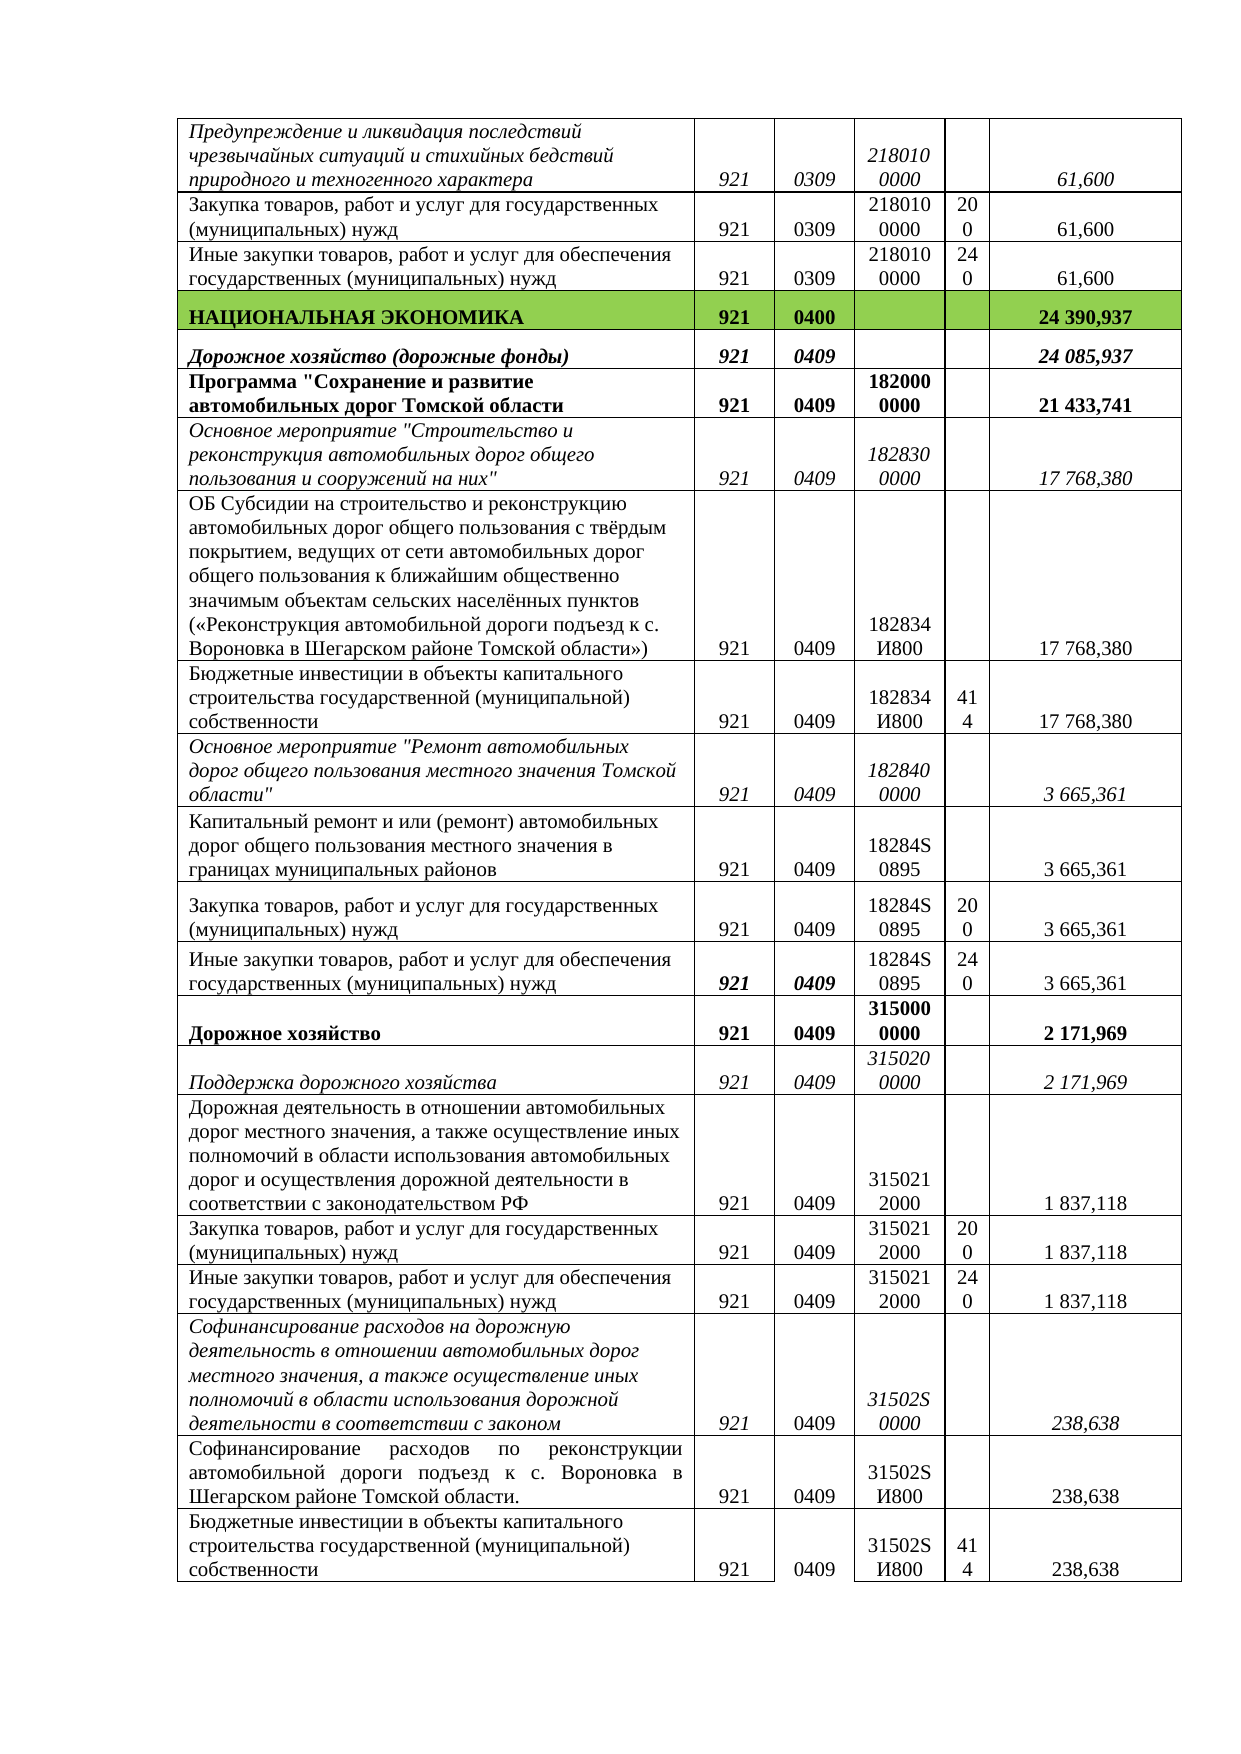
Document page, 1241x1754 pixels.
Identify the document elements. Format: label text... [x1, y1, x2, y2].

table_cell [178, 193, 694, 241]
table_cell Дорожное хозяйство (дорожные фонды) [178, 330, 694, 368]
table_cell 21 433,741 [990, 369, 1181, 417]
table_cell 17 768,380 [990, 418, 1181, 490]
table_cell 200 [946, 1216, 989, 1264]
table_cell 2 171,969 [990, 996, 1181, 1044]
table_cell ОБ Субсидии на строительство и реконструкцию автомобильных дорог общего пользования с твёрдым покрытием, ведущих от сети автомобильных дорог общего пользования к ближайшим общественно значимым объектам сельских населённых пунктов («Реконструкция автомобильной дороги подъезд к с. Вороновка в Шегарском районе Томской области») [178, 491, 694, 660]
table_cell [946, 1314, 989, 1435]
table_cell 921 [695, 661, 774, 733]
table_cell 0409 [775, 1314, 854, 1435]
table_cell Софинансирование расходов на дорожную деятельность в отношении автомобильных дорог местного значения, а также осуществление иных полномочий в области использования дорожной деятельности в соответствии с законом [178, 1314, 694, 1435]
table_cell 0409 [775, 942, 854, 995]
table_cell [946, 1095, 989, 1215]
table_cell 2180100000 [855, 119, 944, 191]
table_cell 921 [695, 734, 774, 806]
table_cell 31502SИ800 [855, 1509, 944, 1581]
table_cell 921 [695, 242, 774, 290]
table_cell 238,638 [990, 1509, 1181, 1581]
table_cell 921 [695, 1095, 774, 1215]
table_cell 0409 [775, 1509, 854, 1581]
table_cell 0409 [775, 1436, 854, 1508]
table_cell 921 [695, 807, 774, 881]
table_cell 921 [695, 1314, 774, 1435]
table_cell 61,600 [990, 193, 1181, 241]
table_cell 921 [695, 1509, 774, 1581]
table_cell НАЦИОНАЛЬНАЯ ЭКОНОМИКА [178, 291, 694, 329]
table_cell 921 [695, 942, 774, 995]
table_cell 1 837,118 [990, 1216, 1181, 1264]
table_cell [946, 119, 989, 191]
table_cell Основное мероприятие "Ремонт автомобильных дорог общего пользования местного значения Томской области" [178, 734, 694, 806]
table_cell 2180100000 [855, 242, 944, 290]
table_cell 921 [695, 1216, 774, 1264]
table_cell 0400 [775, 291, 854, 329]
table_cell [946, 996, 989, 1044]
table_cell 18284S0895 [855, 942, 944, 995]
table_cell [946, 330, 989, 368]
table_cell Закупка товаров, работ и услуг для государственных (муниципальных) нужд [178, 1216, 694, 1264]
table_cell 3150000000 [855, 996, 944, 1044]
table_cell 0409 [775, 418, 854, 490]
table_cell Программа "Сохранение и развитие автомобильных дорог Томской области [178, 369, 694, 417]
table_cell 0409 [775, 1095, 854, 1215]
table_cell 3150212000 [855, 1216, 944, 1264]
table_cell Иные закупки товаров, работ и услуг для обеспечения государственных (муниципальных) нужд [178, 942, 694, 995]
table_cell 0409 [775, 996, 854, 1044]
table_cell 0409 [775, 734, 854, 806]
table_cell 238,638 [990, 1436, 1181, 1508]
table_cell 0409 [775, 1265, 854, 1313]
table_cell 3 665,361 [990, 807, 1181, 881]
table_cell 921 [695, 1436, 774, 1508]
table_cell 61,600 [990, 242, 1181, 290]
table_cell 240 [946, 242, 989, 290]
table_cell 921 [695, 882, 774, 941]
table_cell Основное мероприятие "Строительство и реконструкция автомобильных дорог общего пользования и сооружений на них" [178, 418, 694, 490]
table_cell 0409 [775, 491, 854, 660]
table_cell 0409 [775, 807, 854, 881]
table_cell 17 768,380 [990, 661, 1181, 733]
table_cell Софинансирование расходов по реконструкции автомобильной дороги подъезд к с. Вороновка в Шегарском районе Томской области. [178, 1436, 694, 1508]
table_cell 24 085,937 [990, 330, 1181, 368]
table_cell 0309 [775, 242, 854, 290]
table_cell 921 [695, 491, 774, 660]
table_cell 921 [695, 291, 774, 329]
table_cell 182834И800 [855, 491, 944, 660]
table_cell Иные закупки товаров, работ и услуг для обеспечения государственных (муниципальных) нужд [178, 1265, 694, 1313]
table_cell [946, 491, 989, 660]
table_cell 3150200000 [855, 1046, 944, 1094]
table_cell 18284S0895 [855, 882, 944, 941]
table_cell 0409 [775, 1046, 854, 1094]
table_cell Поддержка дорожного хозяйства [178, 1046, 694, 1094]
table_cell 0409 [775, 882, 854, 941]
table_cell 3 665,361 [990, 882, 1181, 941]
table_cell 2180100000 [855, 193, 944, 241]
table_cell 0409 [775, 1216, 854, 1264]
table_cell [946, 1046, 989, 1094]
table_cell 921 [695, 193, 774, 241]
table_cell 921 [695, 369, 774, 417]
table_cell 2 171,969 [990, 1046, 1181, 1094]
table_cell 921 [695, 996, 774, 1044]
table_cell [946, 369, 989, 417]
table_cell 18284S0895 [855, 807, 944, 881]
table_cell 238,638 [990, 1314, 1181, 1435]
table_cell [946, 291, 989, 329]
table_cell Бюджетные инвестиции в объекты капитального строительства государственной (муниципальной) собственности [178, 661, 694, 733]
table_cell Капитальный ремонт и или (ремонт) автомобильных дорог общего пользования местного значения в границах муниципальных районов [178, 807, 694, 881]
table_cell Дорожная деятельность в отношении автомобильных дорог местного значения, а также осуществление иных полномочий в области использования автомобильных дорог и осуществления дорожной деятельности в соответствии с законодательством РФ [178, 1095, 694, 1215]
table_cell [946, 807, 989, 881]
table_cell 1828300000 [855, 418, 944, 490]
table_cell 3 665,361 [990, 734, 1181, 806]
table_cell 3150212000 [855, 1095, 944, 1215]
table_cell Дорожное хозяйство [178, 996, 694, 1044]
table_cell Закупка товаров, работ и услуг для государственных (муниципальных) нужд [178, 882, 694, 941]
table_cell 3 665,361 [990, 942, 1181, 995]
table_cell 0409 [775, 369, 854, 417]
table_cell 0409 [775, 330, 854, 368]
table_cell [855, 291, 944, 329]
table_cell 921 [695, 330, 774, 368]
table_cell Предупреждение и ликвидация последствий чрезвычайных ситуаций и стихийных бедствий природного и техногенного характера [178, 119, 694, 191]
table_cell [946, 1436, 989, 1508]
table_cell 414 [946, 661, 989, 733]
table_cell 182834И800 [855, 661, 944, 733]
table_cell 31502SИ800 [855, 1436, 944, 1508]
table_cell 0409 [775, 661, 854, 733]
table_cell 61,600 [990, 119, 1181, 191]
table_cell 1 837,118 [990, 1095, 1181, 1215]
table_cell 1 837,118 [990, 1265, 1181, 1313]
table_cell 240 [946, 942, 989, 995]
table_cell 200 [946, 882, 989, 941]
table_cell 1828400000 [855, 734, 944, 806]
table_cell 921 [695, 1265, 774, 1313]
table_cell 921 [695, 1046, 774, 1094]
table_cell 414 [946, 1509, 989, 1581]
table_cell 0309 [775, 119, 854, 191]
table_cell [855, 330, 944, 368]
table_cell 31502S0000 [855, 1314, 944, 1435]
table_cell 240 [946, 1265, 989, 1313]
table_cell [946, 734, 989, 806]
table_cell 200 [946, 193, 989, 241]
table_cell Бюджетные инвестиции в объекты капитального строительства государственной (муниципальной) собственности [178, 1509, 694, 1581]
table_cell 24 390,937 [990, 291, 1181, 329]
table_cell 17 768,380 [990, 491, 1181, 660]
table_cell 921 [695, 119, 774, 191]
table_cell Иные закупки товаров, работ и услуг для обеспечения государственных (муниципальных) нужд [178, 242, 694, 290]
table_cell 1820000000 [855, 369, 944, 417]
table_cell 3150212000 [855, 1265, 944, 1313]
table_cell 0309 [775, 193, 854, 241]
table_cell [946, 418, 989, 490]
table_cell 921 [695, 418, 774, 490]
